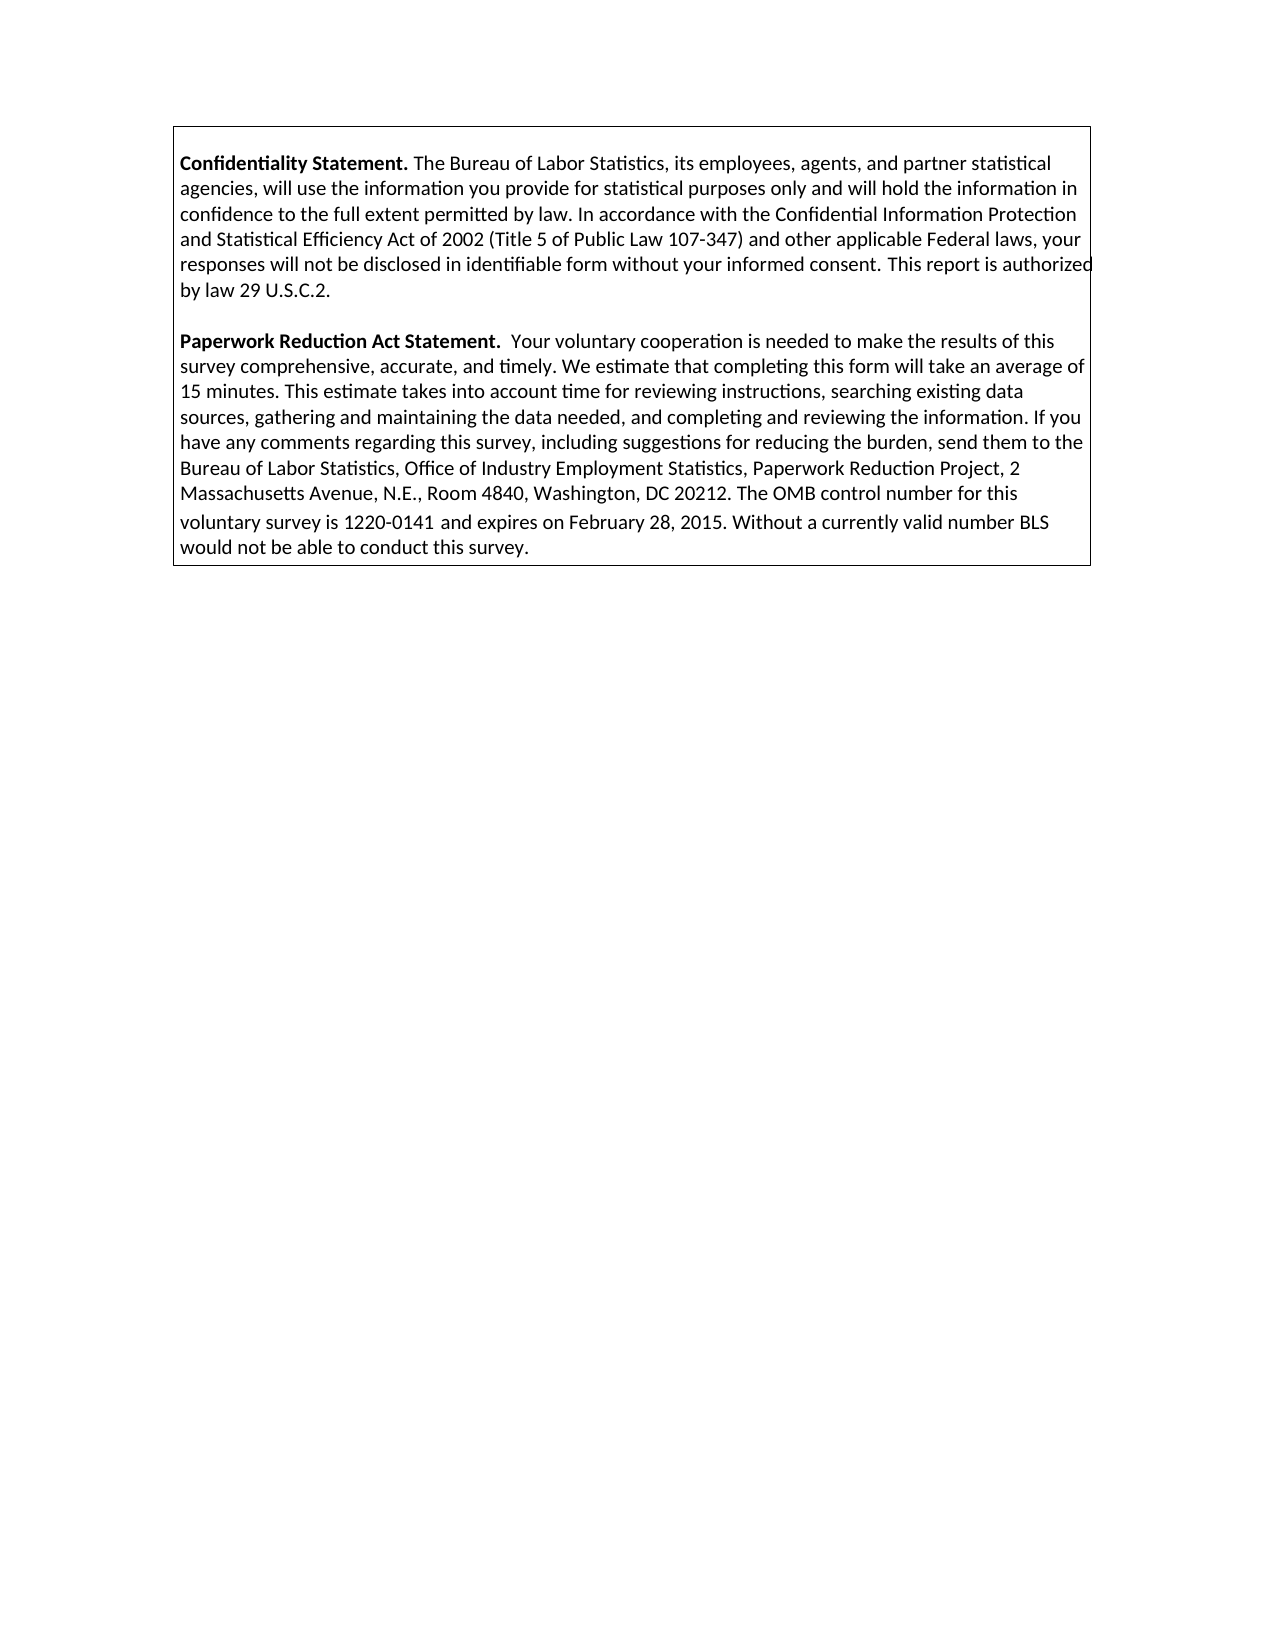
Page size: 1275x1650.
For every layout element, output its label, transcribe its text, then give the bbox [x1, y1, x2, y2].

text Paperwork Reduction Act Statement. Your voluntary cooperation is needed to make the results of this survey comprehensive, accurate, and timely. We estimate that completing this form will take an average of 15 minutes. This estimate takes into account time for reviewing instructions, searching existing data sources, gathering and maintaining the data needed, and completing and reviewing the information. If you have any comments regarding this survey, including suggestions for reducing the burden, send them to the Bureau of Labor Statistics, Office of Industry Employment Statistics, Paperwork Reduction Project, 2 Massachusetts Avenue, N.E., Room 4840, Washington, DC 20212. The OMB control number for this voluntary survey is 1220-0141 and expires on February 28, 2015. Without a currently valid number BLS would not be able to conduct this survey. [180, 328, 1095, 560]
text Confidentiality Statement. The Bureau of Labor Statistics, its employees, agents, and partner statistical agencies, will use the information you provide for statistical purposes only and will hold the information in confidence to the full extent permitted by law. In accordance with the Confidential Information Protection and Statistical Efficiency Act of 2002 (Title 5 of Public Law 107-347) and other applicable Federal laws, your responses will not be disclosed in identifiable form without your informed consent. This report is authorized by law 29 U.S.C.2. [180, 150, 1095, 302]
